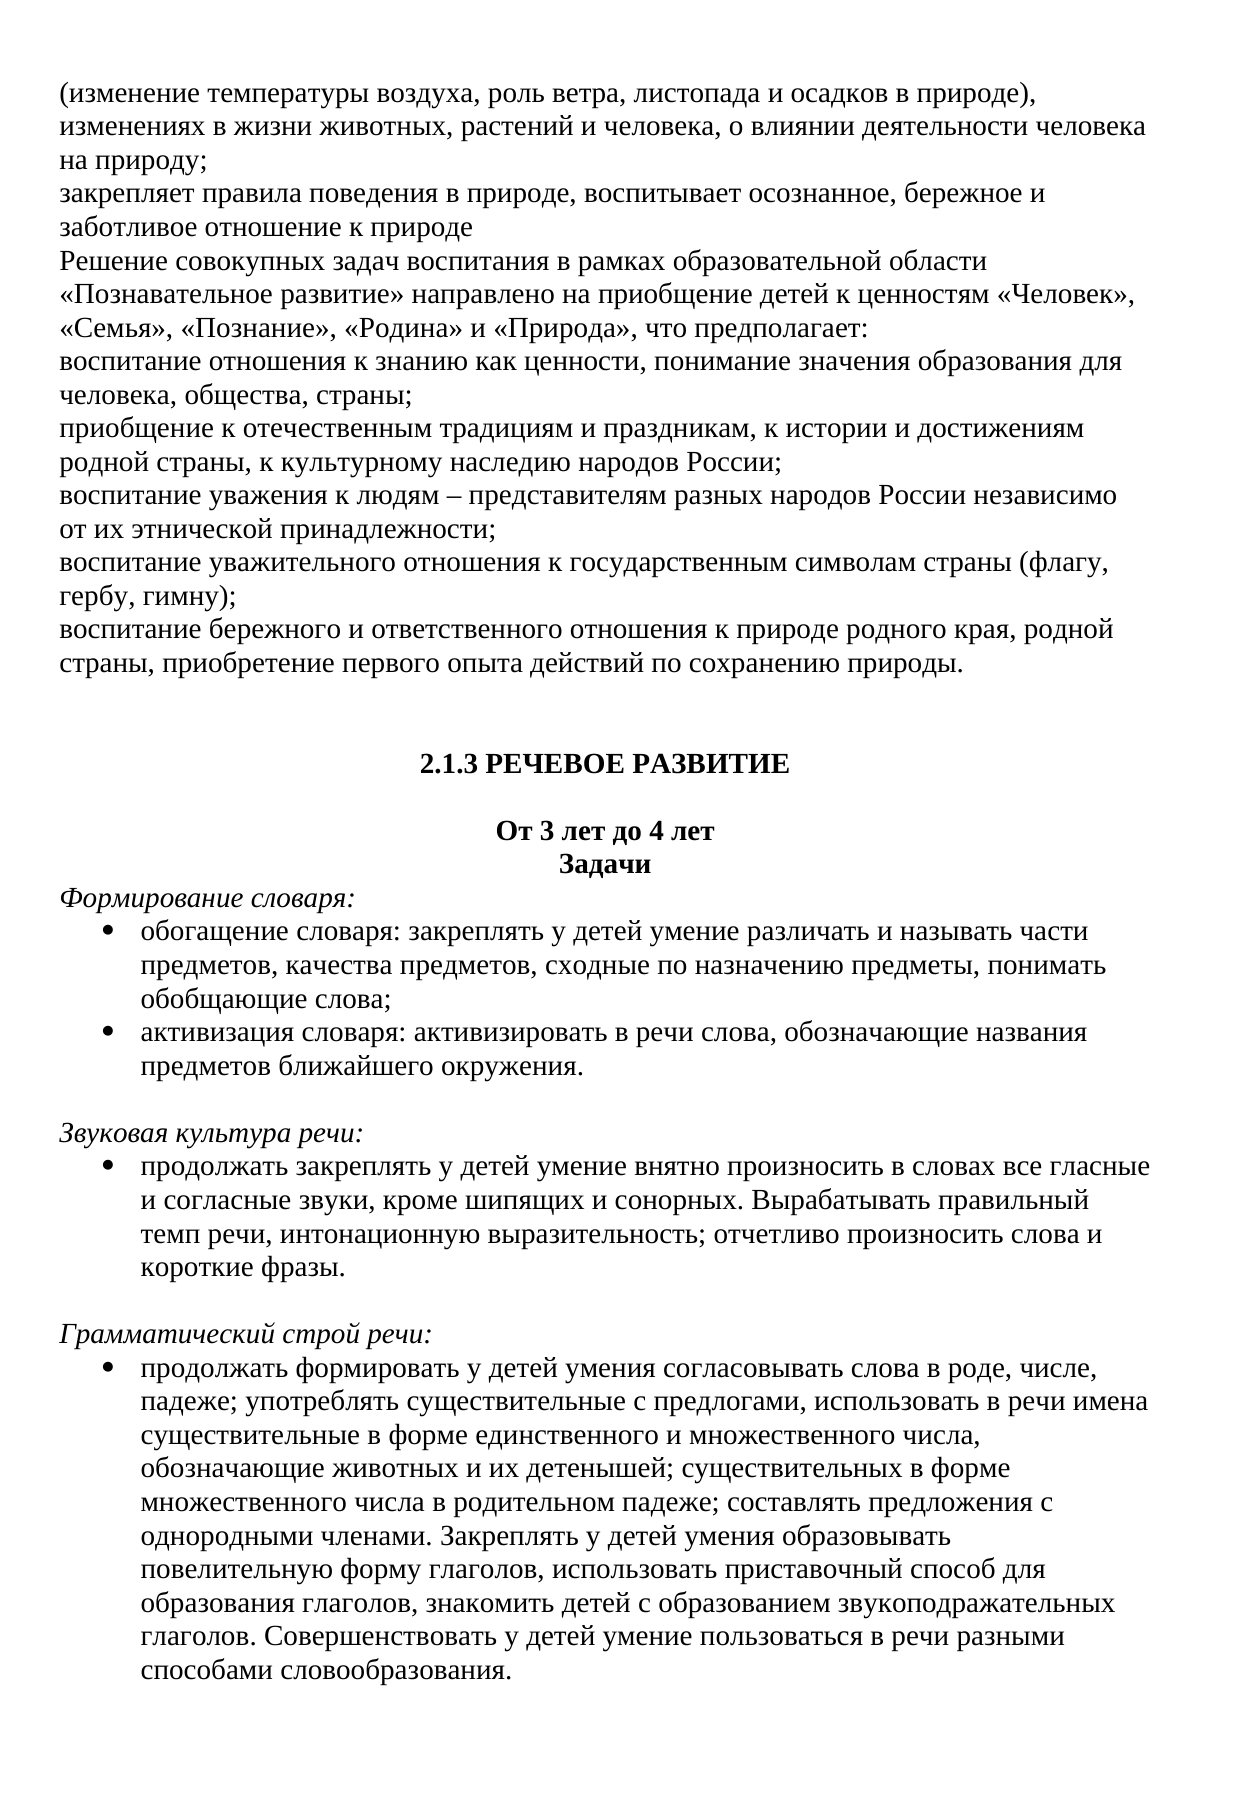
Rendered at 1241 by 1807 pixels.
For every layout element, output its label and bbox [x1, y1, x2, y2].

table_cell [48, 75, 1162, 813]
table_cell [48, 813, 1162, 1719]
